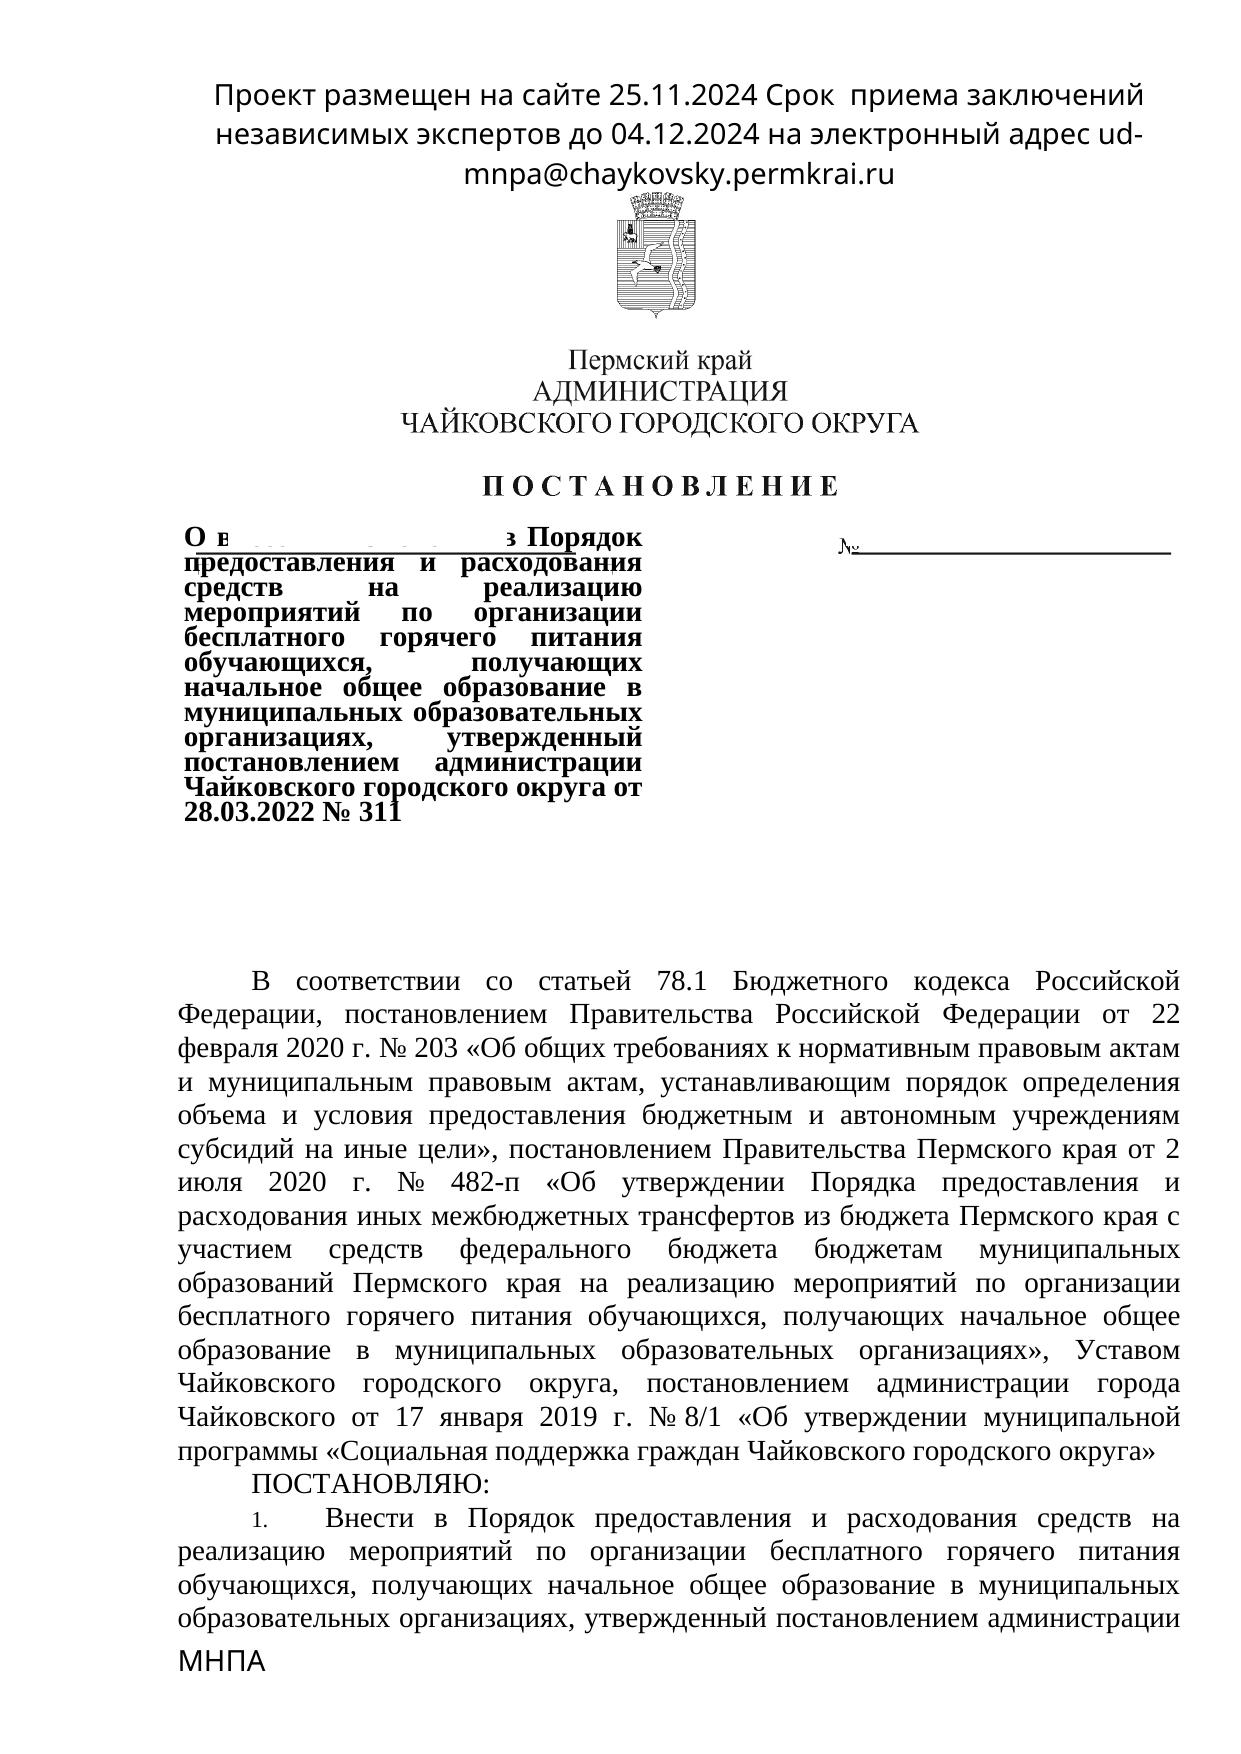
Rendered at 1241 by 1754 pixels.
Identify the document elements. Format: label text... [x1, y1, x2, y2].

picture [206, 559, 211, 570]
text В соответствии со статьей 78.1 Бюджетного кодекса Российской Федерации, постановлением Правительства Российской Федерации от 22 февраля 2020 г. № 203 «Об общих требованиях к нормативным правовым актам и муниципальным правовым актам, устанавливающим порядок определения объема и условия предоставления бюджетным и автономным учреждениям субсидий на иные цели», постановлением Правительства Пермского края от 2 июля 2020 г. № 482-п «Об утверждении Порядка предоставления и расходования иных межбюджетных трансфертов из бюджета Пермского края с участием средств федерального бюджета бюджетам муниципальных образований Пермского края на реализацию мероприятий по организации бесплатного горячего питания обучающихся, получающих начальное общее образование в муниципальных образовательных организациях», Уставом Чайковского городского округа, постановлением администрации города Чайковского от 17 января 2019 г. № 8/1 «Об утверждении муниципальной программы «Социальная поддержка граждан Чайковского городского округа» [177, 963, 1181, 1466]
picture [196, 529, 200, 544]
picture [537, 559, 542, 570]
picture [196, 192, 1172, 575]
text ПОСТАНОВЛЯЮ: [177, 1466, 1181, 1500]
picture [233, 559, 238, 570]
picture [466, 559, 471, 570]
